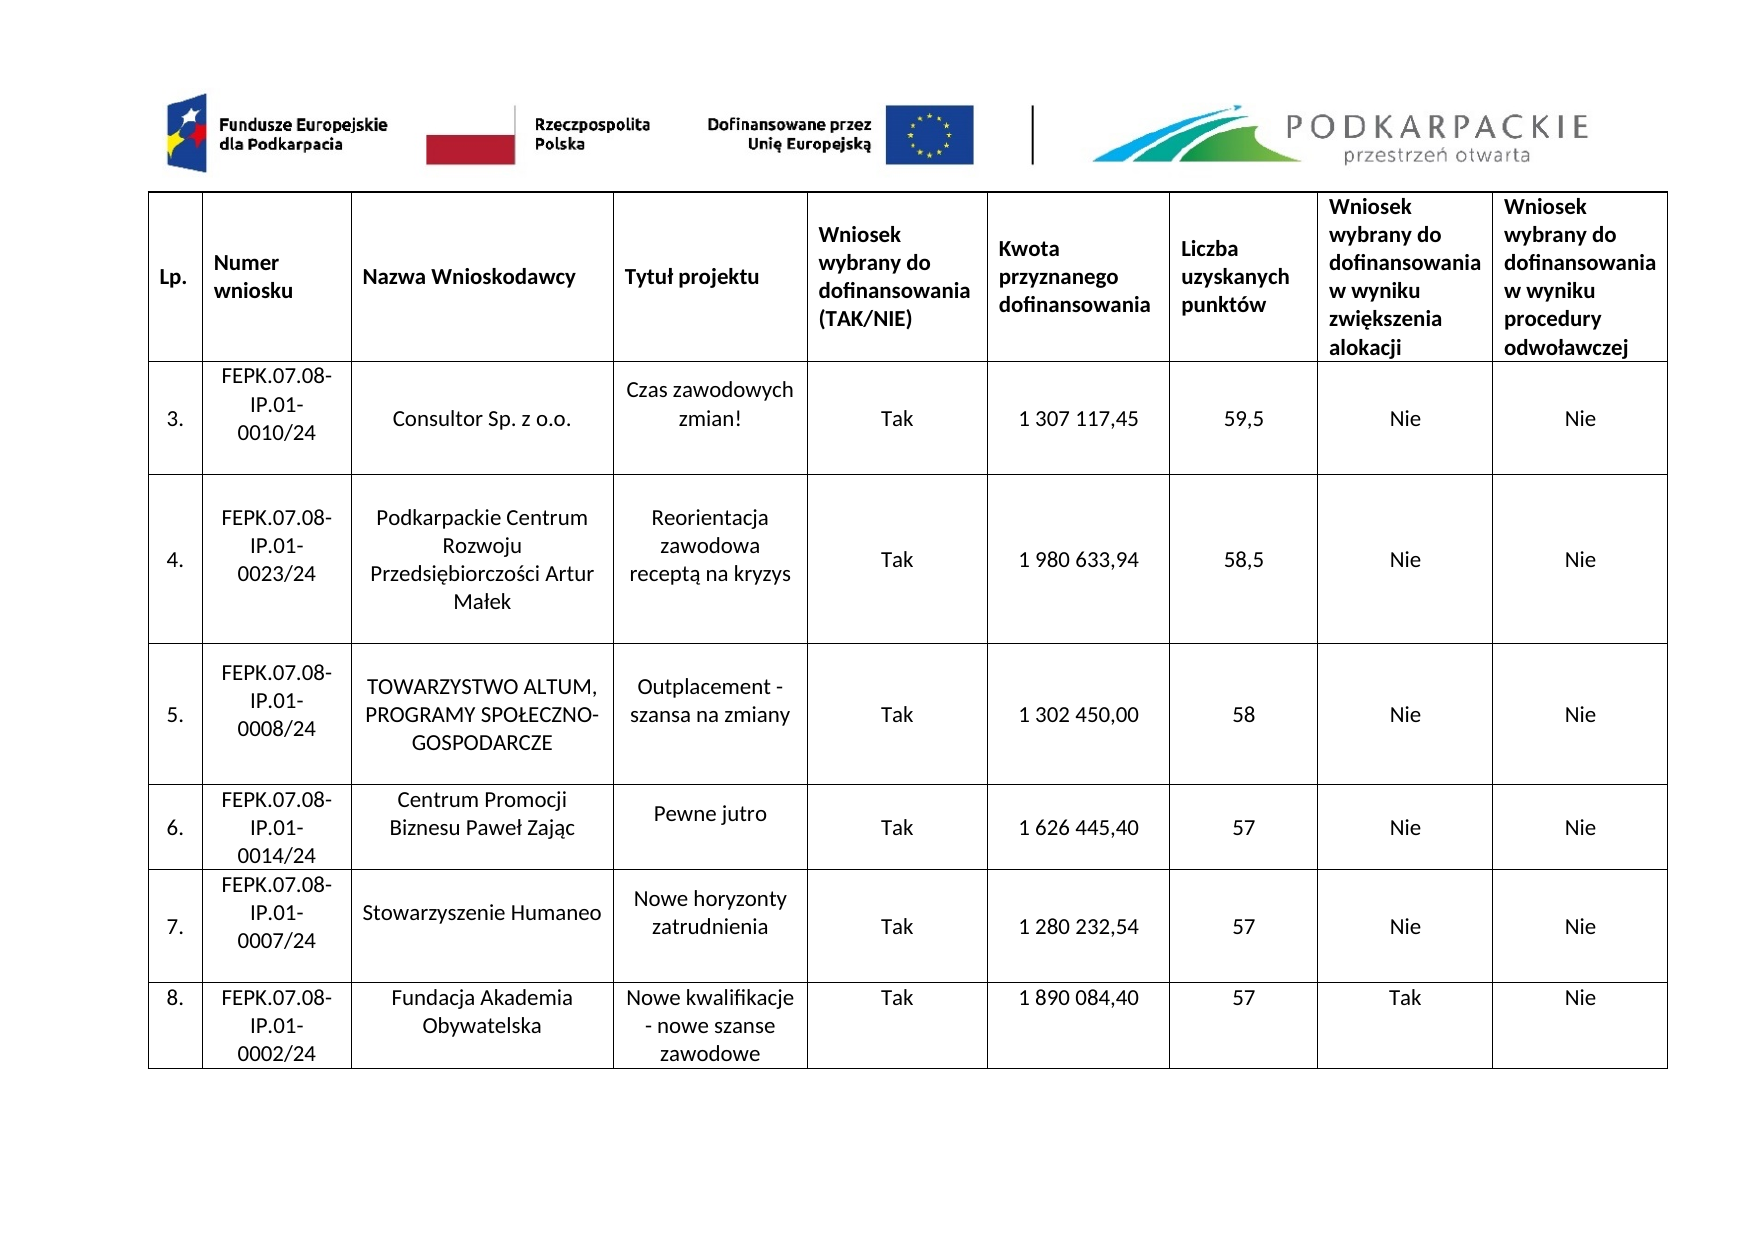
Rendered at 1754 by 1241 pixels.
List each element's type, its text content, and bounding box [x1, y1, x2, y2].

table_cell FEPK.07.08-IP.01-0002/24 [203, 983, 351, 1067]
table_header Tytuł projektu [614, 193, 807, 361]
table_cell Tak [808, 870, 987, 982]
table_cell 1 980 633,94 [988, 475, 1169, 643]
table_cell 57 [1170, 870, 1317, 982]
table_cell FEPK.07.08-IP.01-0014/24 [203, 785, 351, 869]
table_cell TOWARZYSTWO ALTUM, PROGRAMY SPOŁECZNO-GOSPODARCZE [352, 644, 613, 784]
table_header Wniosek wybrany do dofinansowania w wyniku procedury odwoławczej [1493, 193, 1667, 361]
table_header Kwota przyznanego dofinansowania [988, 193, 1169, 361]
table_cell Nie [1493, 870, 1667, 982]
table_cell 1 626 445,40 [988, 785, 1169, 869]
table_header Liczba uzyskanych punktów [1170, 193, 1317, 361]
table_cell 57 [1170, 983, 1317, 1067]
table_cell Nie [1493, 475, 1667, 643]
table_header Wniosek wybrany do dofinansowania (TAK/NIE) [808, 193, 987, 361]
table_cell 8. [149, 983, 202, 1067]
table_cell Tak [808, 475, 987, 643]
table_cell 58,5 [1170, 475, 1317, 643]
table_cell Centrum Promocji Biznesu Paweł Zając [352, 785, 613, 869]
table_cell Nie [1318, 785, 1492, 869]
table_header Wniosek wybrany do dofinansowania w wyniku zwiększenia alokacji [1318, 193, 1492, 361]
table_cell Nie [1493, 983, 1667, 1067]
table_cell 57 [1170, 785, 1317, 869]
table_cell Stowarzyszenie Humaneo [352, 870, 613, 982]
table_cell Nowe kwalifikacje - nowe szanse zawodowe [614, 983, 807, 1067]
table_cell Nie [1493, 362, 1667, 474]
table_cell FEPK.07.08-IP.01-0007/24 [203, 870, 351, 982]
table_cell Nie [1318, 644, 1492, 784]
table_cell Tak [808, 785, 987, 869]
table_cell Nie [1493, 644, 1667, 784]
table_cell Tak [808, 362, 987, 474]
table_cell 5. [149, 644, 202, 784]
table_cell Nowe horyzonty zatrudnienia [614, 870, 807, 982]
table_cell FEPK.07.08-IP.01-0023/24 [203, 475, 351, 643]
table_cell Pewne jutro [614, 785, 807, 869]
table_cell 59,5 [1170, 362, 1317, 474]
table_cell 58 [1170, 644, 1317, 784]
table_cell FEPK.07.08-IP.01-0008/24 [203, 644, 351, 784]
table_cell Nie [1318, 870, 1492, 982]
table_cell 1 307 117,45 [988, 362, 1169, 474]
table_cell FEPK.07.08-IP.01-0010/24 [203, 362, 351, 474]
table_cell Outplacement - szansa na zmiany [614, 644, 807, 784]
table_cell 4. [149, 475, 202, 643]
table_cell Podkarpackie Centrum Rozwoju Przedsiębiorczości Artur Małek [352, 475, 613, 643]
table_cell Fundacja Akademia Obywatelska [352, 983, 613, 1067]
table_cell 1 890 084,40 [988, 983, 1169, 1067]
table_cell Nie [1318, 475, 1492, 643]
table_header Numer wniosku [203, 193, 351, 361]
table_cell Consultor Sp. z o.o. [352, 362, 613, 474]
table_cell Nie [1493, 785, 1667, 869]
picture [147, 73, 1607, 191]
table_cell 3. [149, 362, 202, 474]
table_header Nazwa Wnioskodawcy [352, 193, 613, 361]
table_header Lp. [149, 193, 202, 361]
table_cell 7. [149, 870, 202, 982]
table_cell Reorientacja zawodowa receptą na kryzys [614, 475, 807, 643]
table_cell Nie [1318, 362, 1492, 474]
table_cell 1 302 450,00 [988, 644, 1169, 784]
table_cell 6. [149, 785, 202, 869]
table_cell Tak [1318, 983, 1492, 1067]
table_cell Tak [808, 983, 987, 1067]
table_cell Tak [808, 644, 987, 784]
table_cell Czas zawodowych zmian! [614, 362, 807, 474]
table_cell 1 280 232,54 [988, 870, 1169, 982]
